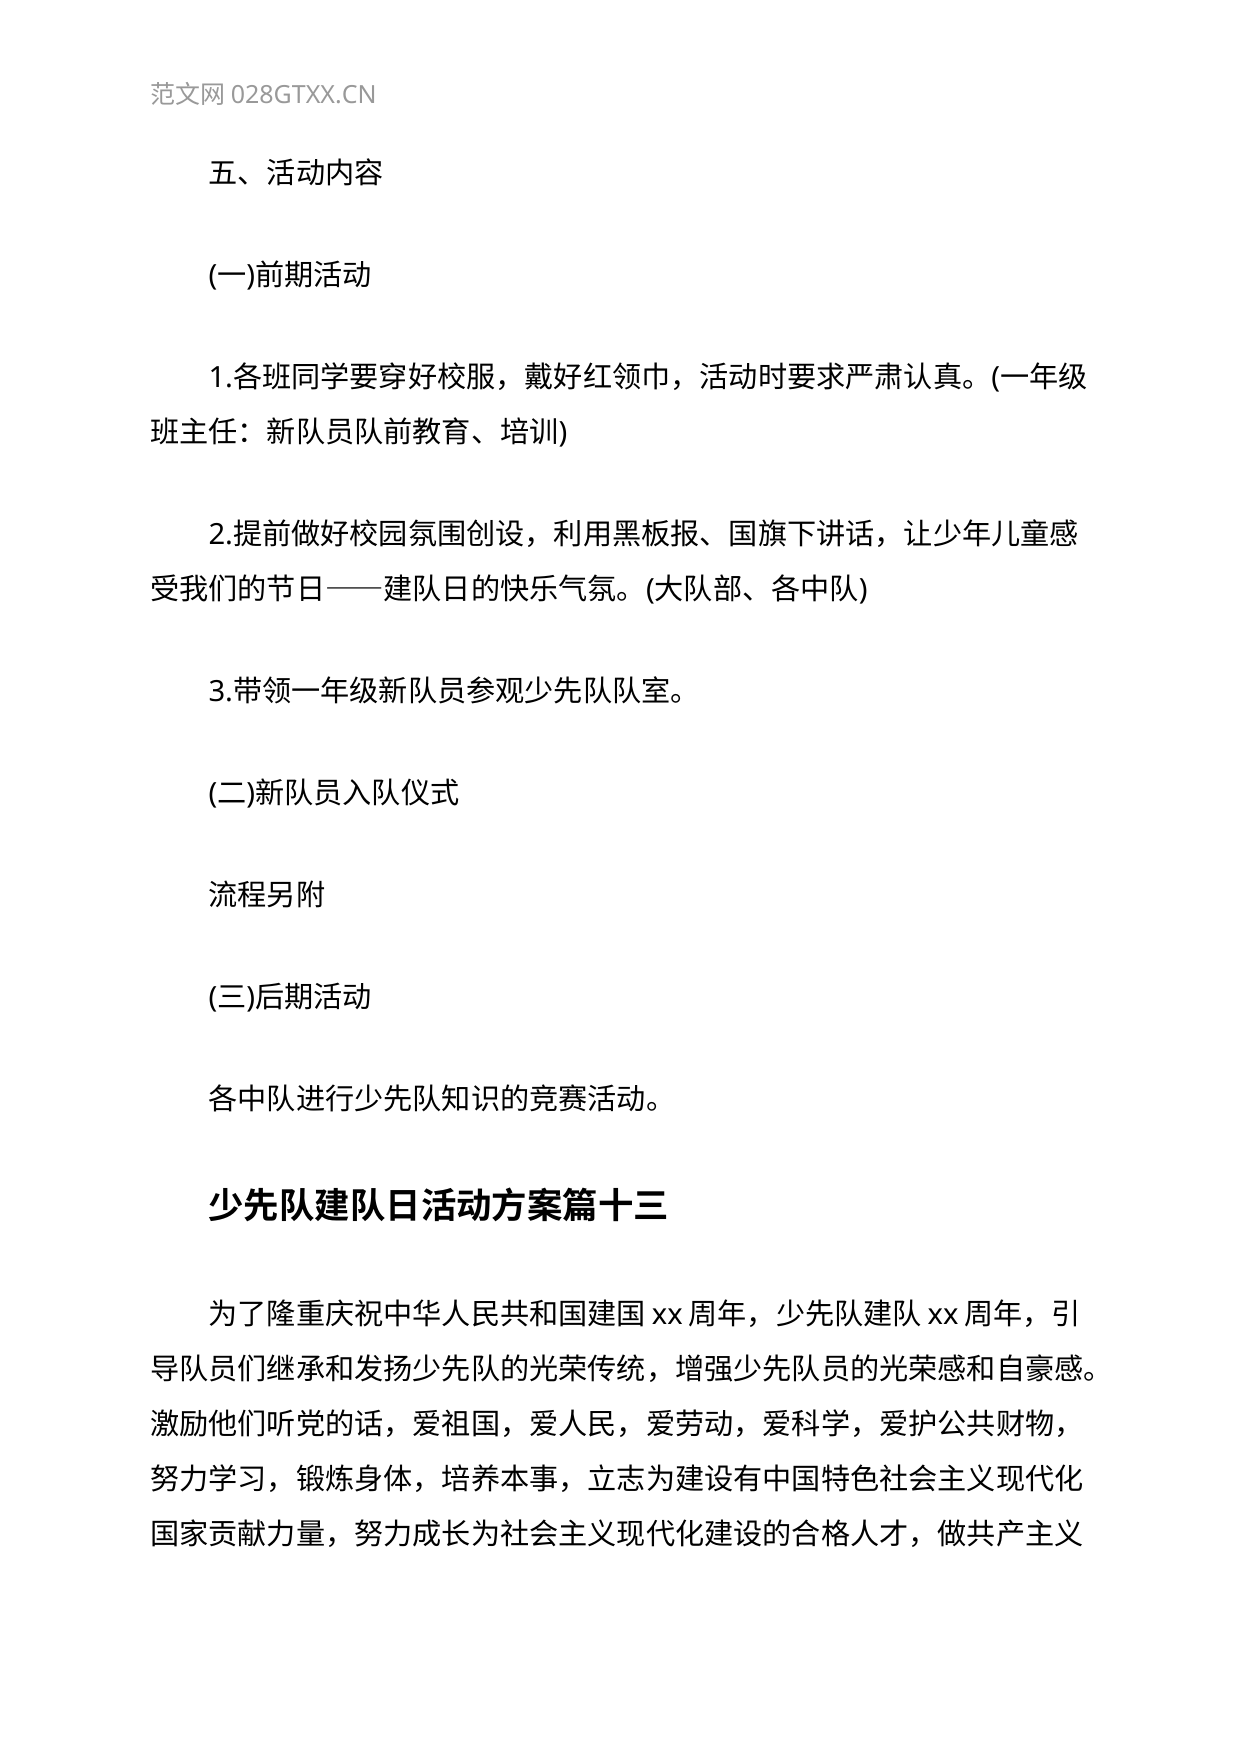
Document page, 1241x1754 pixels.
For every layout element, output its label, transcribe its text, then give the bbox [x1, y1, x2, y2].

text 1.各班同学要穿好校服，戴好红领巾，活动时要求严肃认真。(一年级班主任：新队员队前教育、培训) [150, 354, 1090, 451]
text 3.带领一年级新队员参观少先队队室。 [150, 668, 1090, 710]
text (二)新队员入队仪式 [150, 770, 1090, 812]
text (一)前期活动 [150, 252, 1090, 294]
text 各中队进行少先队知识的竞赛活动。 [150, 1075, 1090, 1118]
text 流程另附 [150, 872, 1090, 914]
text 五、活动内容 [150, 150, 1090, 192]
text (三)后期活动 [150, 973, 1090, 1016]
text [150, 1291, 1090, 1553]
text 少先队建队日活动方案篇十三 [150, 1177, 1090, 1228]
text 2.提前做好校园氛围创设，利用黑板报、国旗下讲话，让少年儿童感受我们的节日——建队日的快乐气氛。(大队部、各中队) [150, 511, 1090, 608]
